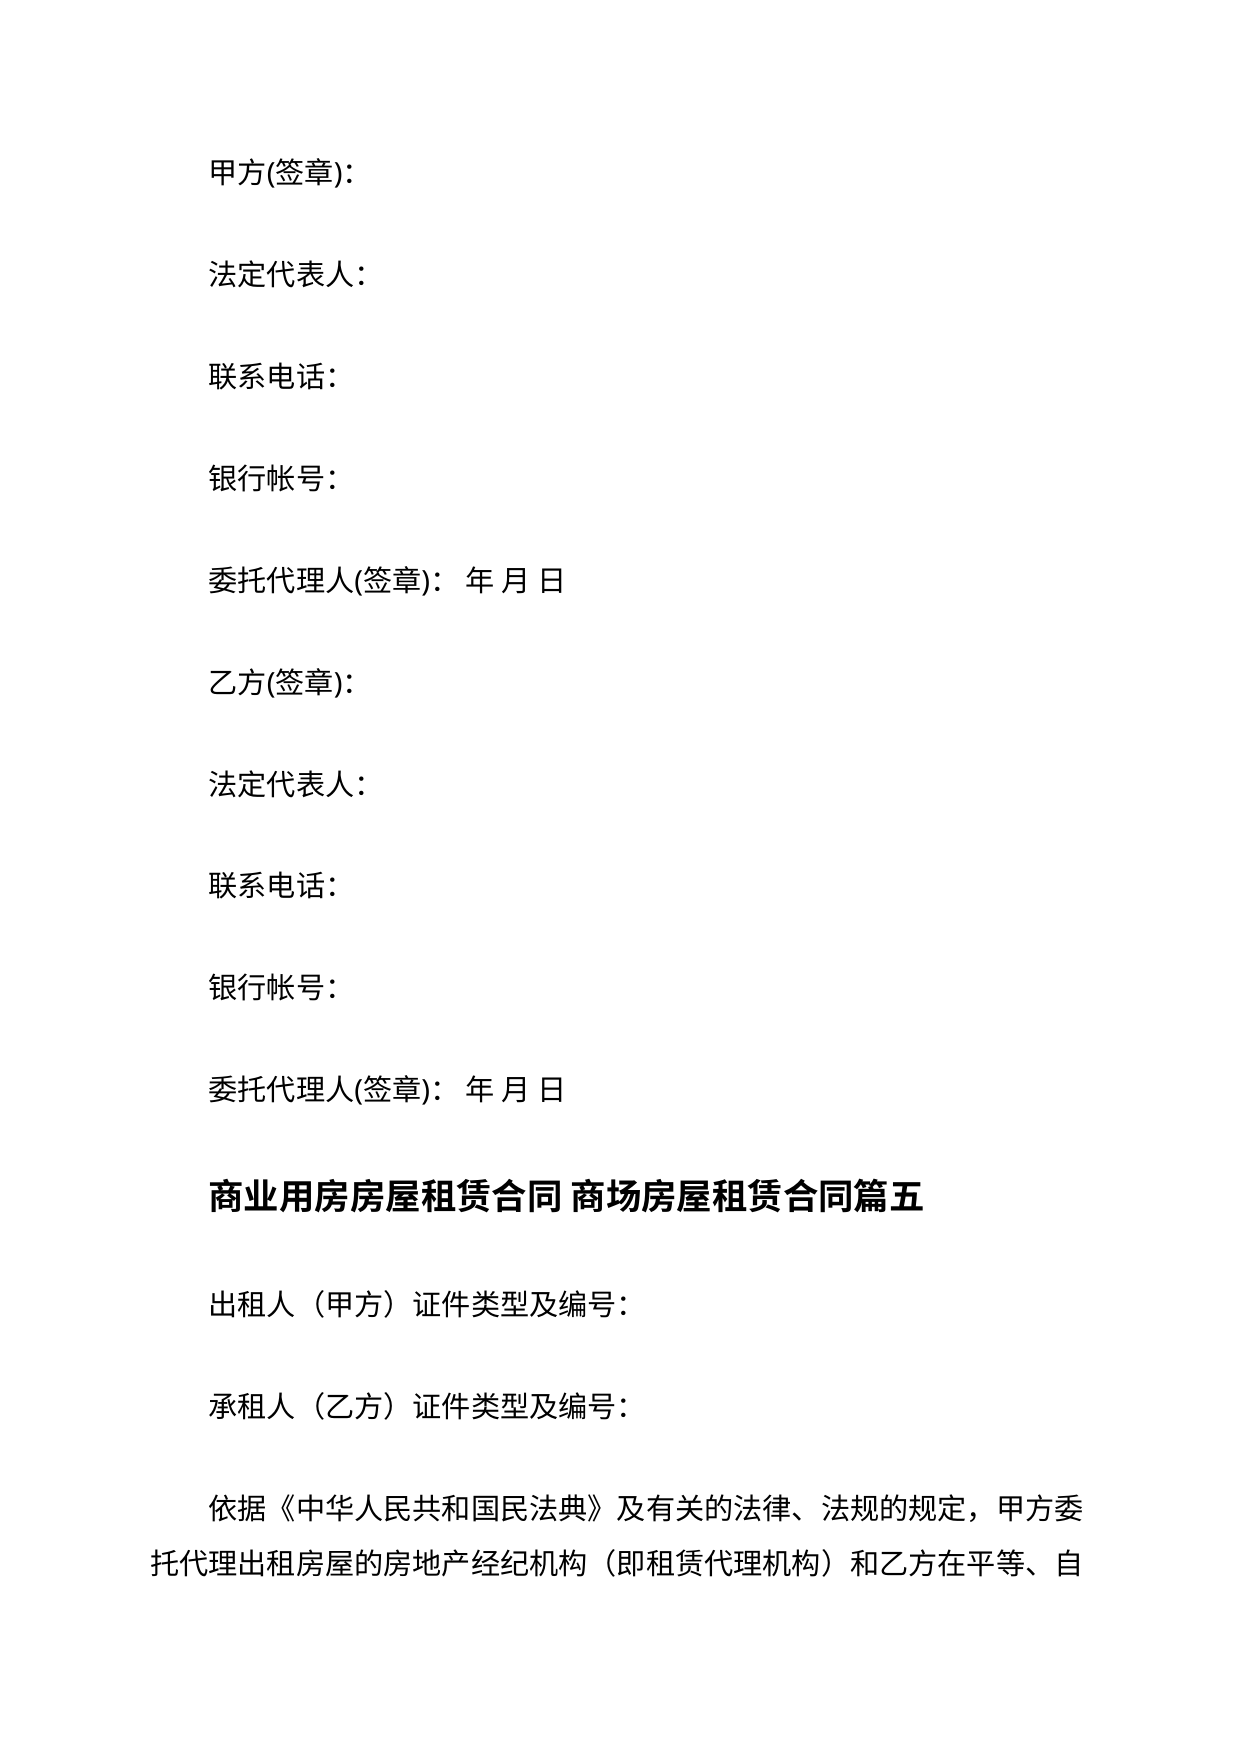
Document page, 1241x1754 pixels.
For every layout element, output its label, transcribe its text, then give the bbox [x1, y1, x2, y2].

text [150, 1486, 1090, 1583]
text 联系电话： [150, 354, 1090, 396]
text 出租人（甲方）证件类型及编号： [150, 1282, 1090, 1324]
text 联系电话： [150, 863, 1090, 905]
text 委托代理人(签章)： 年 月 日 [150, 1067, 1090, 1109]
text 甲方(签章)： [150, 150, 1090, 192]
text 商业用房房屋租赁合同 商场房屋租赁合同篇五 [150, 1168, 1090, 1220]
text 银行帐号： [150, 456, 1090, 498]
text 委托代理人(签章)： 年 月 日 [150, 557, 1090, 600]
text 承租人（乙方）证件类型及编号： [150, 1384, 1090, 1426]
text 乙方(签章)： [150, 659, 1090, 702]
text 法定代表人： [150, 252, 1090, 294]
text 法定代表人： [150, 761, 1090, 803]
text 银行帐号： [150, 965, 1090, 1007]
